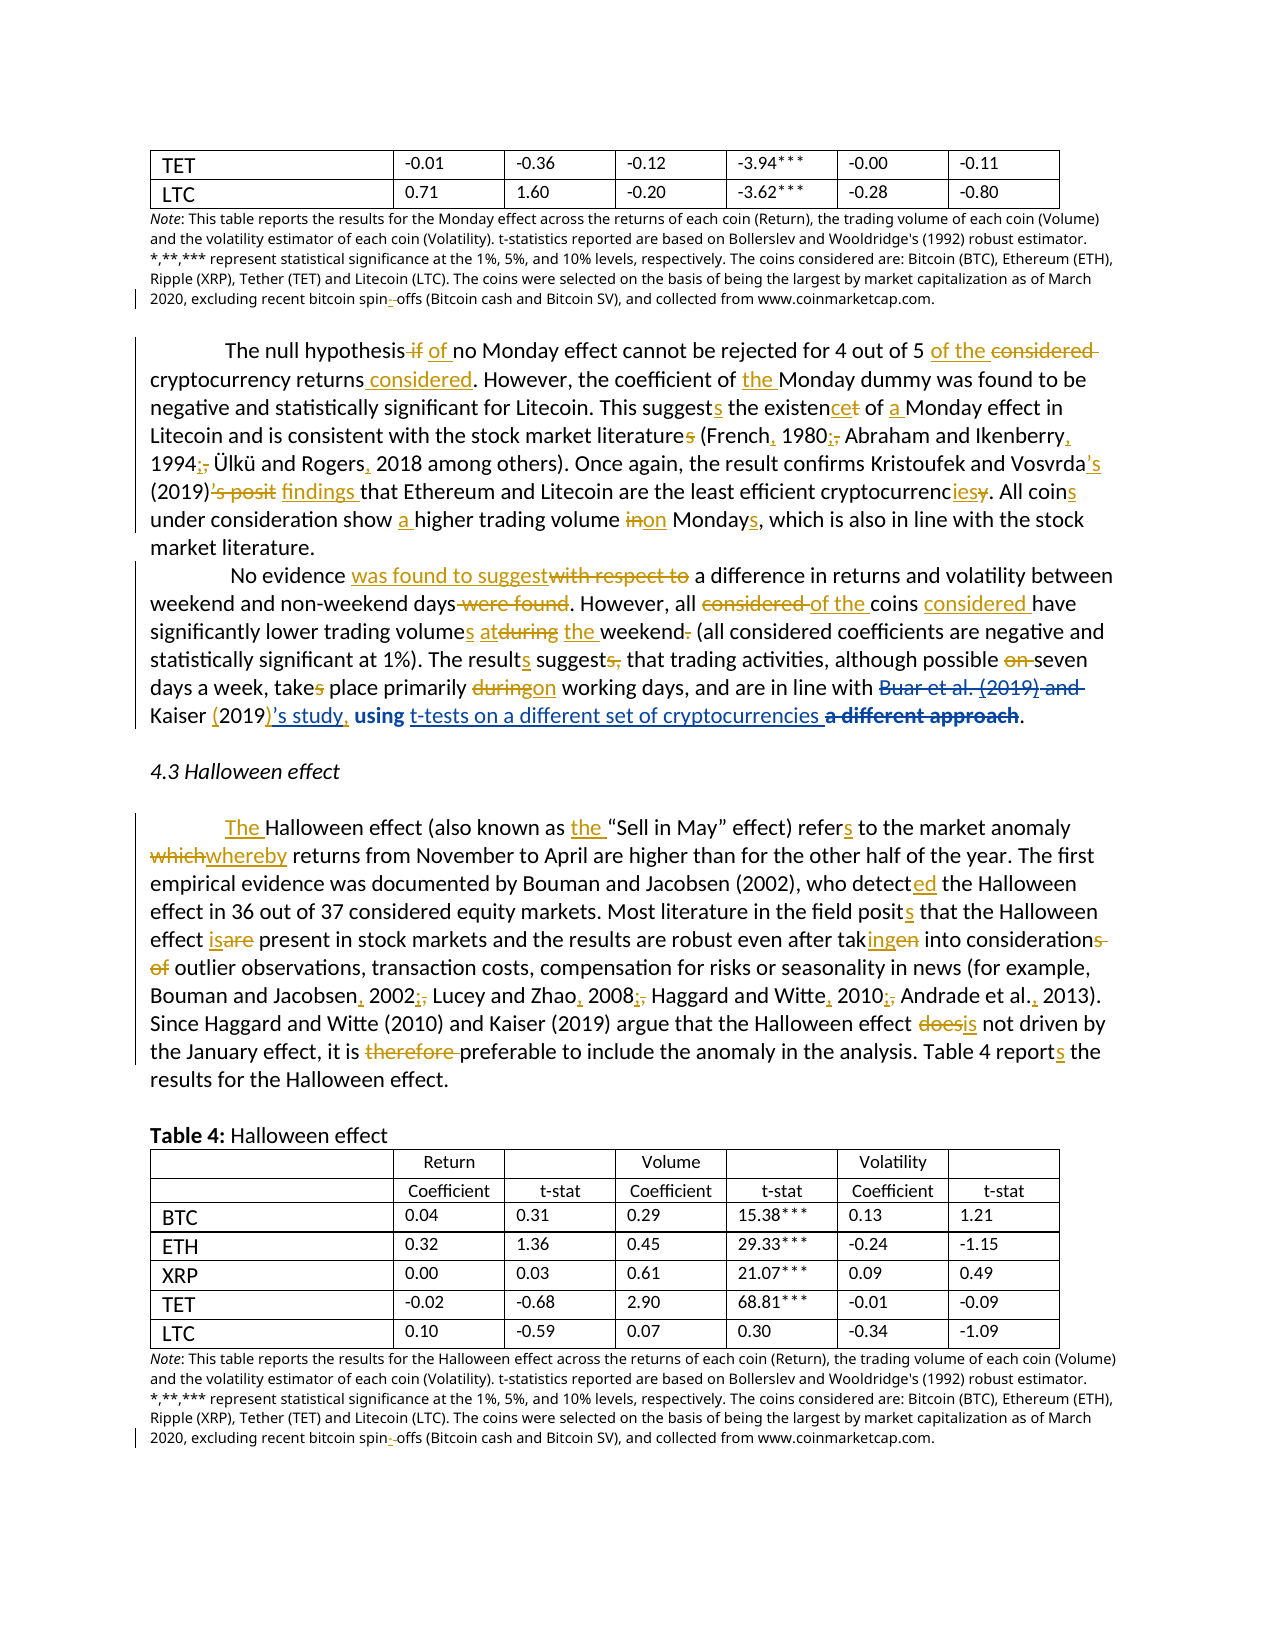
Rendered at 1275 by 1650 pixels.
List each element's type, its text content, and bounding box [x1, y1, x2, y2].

table_cell -0.59 [505, 1320, 615, 1348]
table_cell 1.36 [505, 1233, 615, 1260]
table_header Return [394, 1150, 504, 1178]
table_cell 0.49 [949, 1261, 1059, 1289]
table_cell LTC [151, 180, 393, 208]
table_cell 0.13 [838, 1203, 948, 1231]
text 4.3 Halloween effect [150, 757, 1125, 785]
table_cell 68.81*** [727, 1291, 837, 1318]
text Note: This table reports the results for the Monday effect across the returns of each coin (Return), the trading volume of each coin (Volume) and the volatility estimator of each coin (Volatility). t-statistics reported are based on Bollerslev and Wooldridge's (1992) robust estimator. *,**,*** represent statistical significance at the 1%, 5%, and 10% levels, respectively. The coins considered are: Bitcoin (BTC), Ethereum (ETH), Ripple (XRP), Tether (TET) and Litecoin (LTC). The coins were selected on the basis of being the largest by market capitalization as of March 2020, excluding recent bitcoin spinoffs (Bitcoin cash and Bitcoin SV), and collected from www.coinmarketcap.com. [150, 209, 1125, 309]
table_cell -0.28 [838, 180, 948, 208]
table_cell 29.33*** [727, 1233, 837, 1260]
table_header Volume [616, 1150, 726, 1178]
table_cell t-stat [727, 1179, 837, 1202]
table_cell -1.09 [949, 1320, 1059, 1348]
table_header [151, 1150, 393, 1178]
text Note: This table reports the results for the Halloween effect across the returns of each coin (Return), the trading volume of each coin (Volume) and the volatility estimator of each coin (Volatility). t-statistics reported are based on Bollerslev and Wooldridge's (1992) robust estimator. *,**,*** represent statistical significance at the 1%, 5%, and 10% levels, respectively. The coins considered are: Bitcoin (BTC), Ethereum (ETH), Ripple (XRP), Tether (TET) and Litecoin (LTC). The coins were selected on the basis of being the largest by market capitalization as of March 2020, excluding recent bitcoin spinoffs (Bitcoin cash and Bitcoin SV), and collected from www.coinmarketcap.com. [150, 1349, 1125, 1448]
table_cell -0.12 [616, 151, 726, 179]
table_header [505, 1150, 615, 1178]
table_cell 0.30 [727, 1320, 837, 1348]
table_cell 2.90 [616, 1291, 726, 1318]
table_cell t-stat [505, 1179, 615, 1202]
table_cell -3.62*** [727, 180, 837, 208]
table_cell XRP [151, 1261, 393, 1289]
table_cell -0.20 [616, 180, 726, 208]
table_cell BTC [151, 1203, 393, 1231]
table_cell 0.07 [616, 1320, 726, 1348]
table_cell Coefficient [394, 1179, 504, 1202]
text The null hypothesis no Monday effect cannot be rejected for 4 out of 5 cryptocurrency returns. However, the coefficient of Monday dummy was found to be negative and statistically significant for Litecoin. This suggest the existen of Monday effect in Litecoin and is consistent with the stock market literature (French 1980 Abraham and Ikenberry 1994 Ülkü and Rogers 2018 among others). Once again, the result confirms Kristoufek and Vosvrda (2019) that Ethereum and Litecoin are the least efficient cryptocurrenc. All coin under consideration show higher trading volume Monday, which is also in line with the stock market literature. [150, 337, 1125, 561]
table_cell -0.80 [949, 180, 1059, 208]
table_cell 21.07*** [727, 1261, 837, 1289]
table_cell 0.71 [394, 180, 504, 208]
table_cell 0.09 [838, 1261, 948, 1289]
table_cell -0.01 [838, 1291, 948, 1318]
table_cell 0.29 [616, 1203, 726, 1231]
table_cell ETH [151, 1233, 393, 1260]
table_cell 0.45 [616, 1233, 726, 1260]
table_cell -0.36 [505, 151, 615, 179]
table_header [949, 1150, 1059, 1178]
text Halloween effect (also known as “Sell in May” effect) refer to the market anomaly returns from November to April are higher than for the other half of the year. The first empirical evidence was documented by Bouman and Jacobsen (2002), who detect the Halloween effect in 36 out of 37 considered equity markets. Most literature in the field posit that the Halloween effect present in stock markets and the results are robust even after tak into consideration outlier observations, transaction costs, compensation for risks or seasonality in news (for example, Bouman and Jacobsen 2002 Lucey and Zhao 2008 Haggard and Witte 2010 Andrade et al. 2013). Since Haggard and Witte (2010) and Kaiser (2019) argue that the Halloween effect not driven by the January effect, it is preferable to include the anomaly in the analysis. Table 4 report the results for the Halloween effect. [150, 813, 1125, 1093]
table_cell -0.24 [838, 1233, 948, 1260]
table_cell LTC [151, 1320, 393, 1348]
table_cell 1.60 [505, 180, 615, 208]
table_cell -0.11 [949, 151, 1059, 179]
table_cell 0.31 [505, 1203, 615, 1231]
table_cell -0.34 [838, 1320, 948, 1348]
table_cell [151, 1179, 393, 1202]
table_cell 0.04 [394, 1203, 504, 1231]
table_cell 1.21 [949, 1203, 1059, 1231]
table_header [727, 1150, 837, 1178]
table_cell 15.38*** [727, 1203, 837, 1231]
table_cell TET [151, 151, 393, 179]
table_header Volatility [838, 1150, 948, 1178]
table_cell 0.00 [394, 1261, 504, 1289]
table_cell 0.03 [505, 1261, 615, 1289]
table_cell Coefficient [838, 1179, 948, 1202]
table_cell -3.94*** [727, 151, 837, 179]
table_cell -0.68 [505, 1291, 615, 1318]
table_cell 0.32 [394, 1233, 504, 1260]
table_cell -0.01 [394, 151, 504, 179]
table_cell TET [151, 1291, 393, 1318]
text Table 4: Halloween effect [150, 1121, 1125, 1149]
table_cell -0.02 [394, 1291, 504, 1318]
table_cell -0.09 [949, 1291, 1059, 1318]
table_cell -0.00 [838, 151, 948, 179]
table_cell -1.15 [949, 1233, 1059, 1260]
table_cell 0.61 [616, 1261, 726, 1289]
table_cell t-stat [949, 1179, 1059, 1202]
table_cell 0.10 [394, 1320, 504, 1348]
table_cell Coefficient [616, 1179, 726, 1202]
